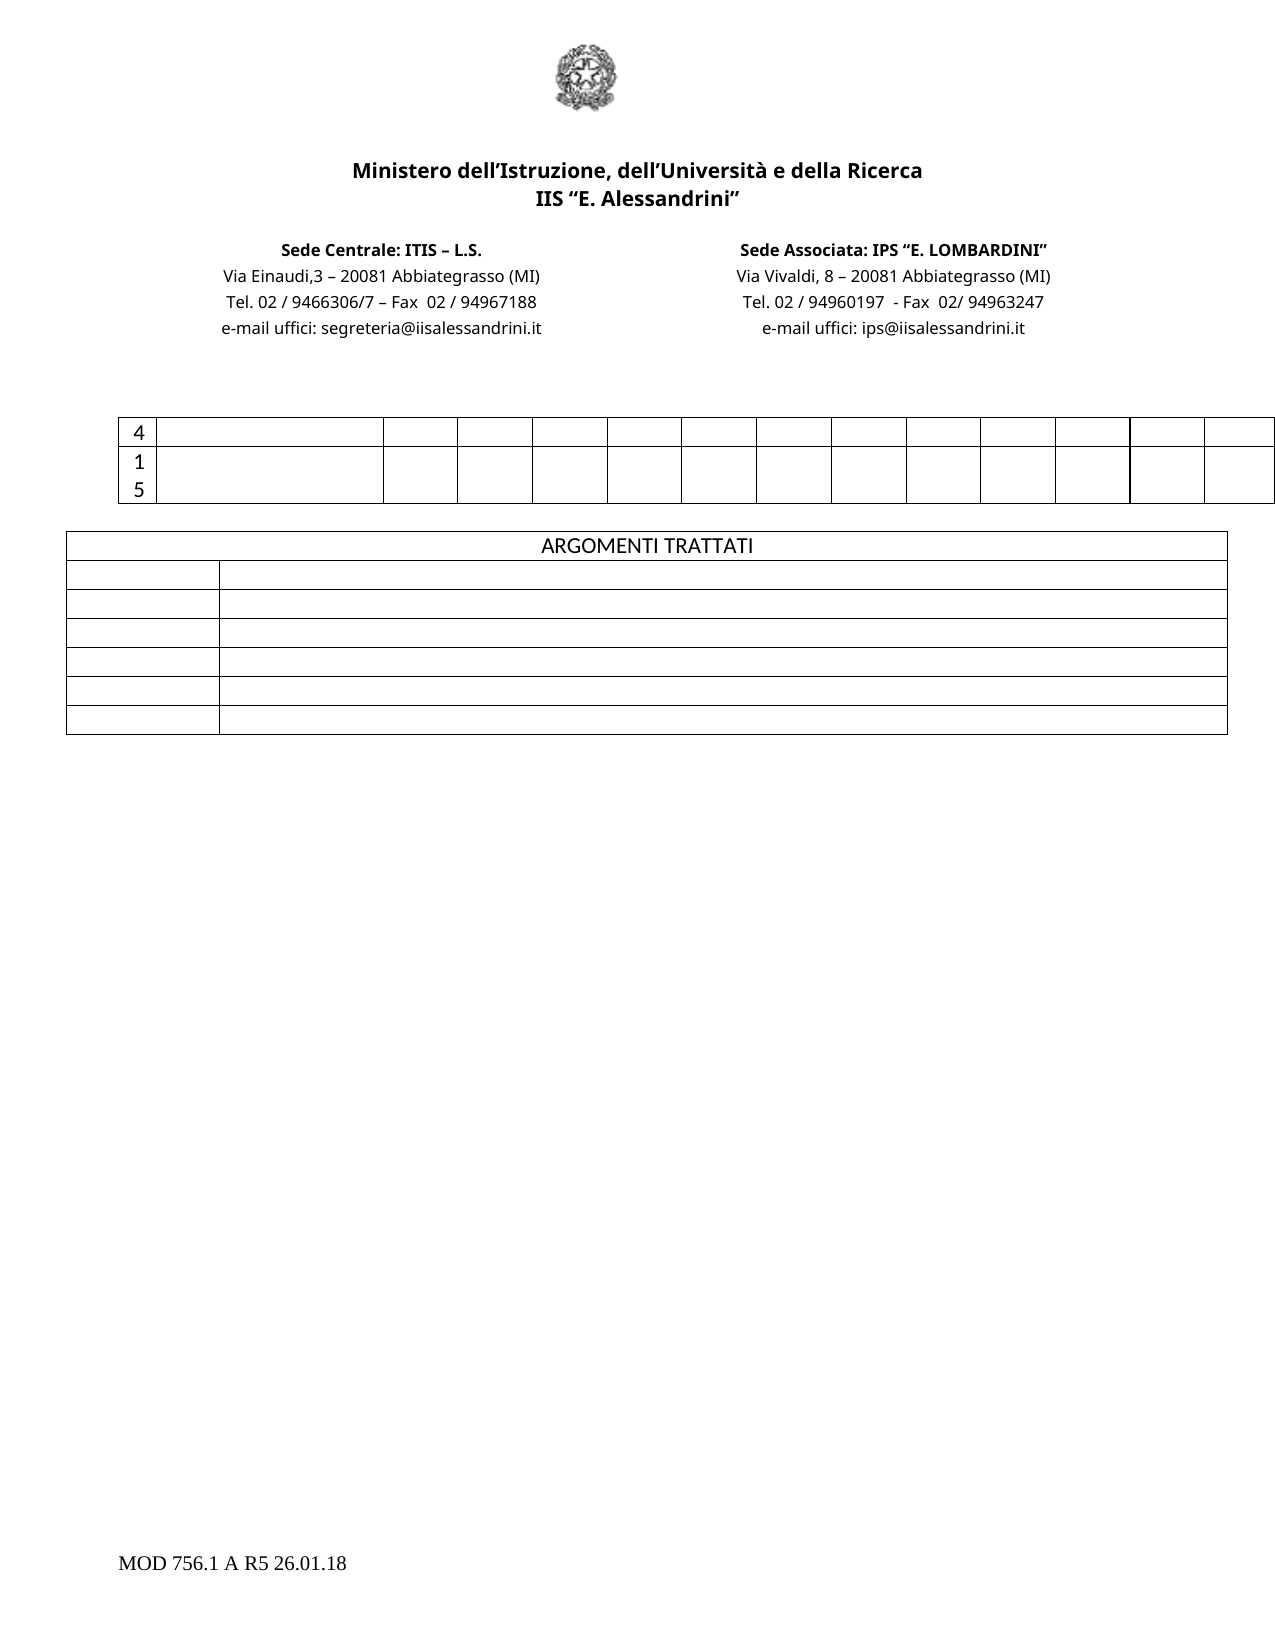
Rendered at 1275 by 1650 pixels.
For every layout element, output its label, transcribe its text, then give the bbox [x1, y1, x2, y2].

table_cell 14 [119, 418, 156, 446]
table_cell [220, 561, 1227, 589]
table_cell [608, 418, 681, 446]
table_cell [458, 418, 532, 446]
table_cell [384, 447, 457, 503]
table_cell [384, 418, 457, 446]
table_cell [1131, 418, 1204, 446]
table_cell [67, 590, 219, 618]
table_cell [1056, 418, 1129, 446]
table_cell [67, 648, 219, 676]
picture [532, 27, 645, 125]
table_cell [981, 418, 1055, 446]
table_cell [832, 418, 906, 446]
table_header ARGOMENTI TRATTATI [67, 532, 1227, 560]
table_cell [220, 648, 1227, 676]
table_cell [220, 619, 1227, 647]
table_cell [757, 447, 831, 503]
table_cell [67, 677, 219, 705]
table_cell [907, 418, 980, 446]
table_cell [981, 447, 1055, 503]
table_cell [533, 447, 607, 503]
table_cell [220, 590, 1227, 618]
table_cell [608, 447, 681, 503]
table_cell [907, 447, 980, 503]
table_cell [1205, 418, 1274, 446]
table_cell [682, 447, 756, 503]
table_cell [220, 677, 1227, 705]
table_cell [157, 447, 383, 503]
table_cell [682, 418, 756, 446]
table_cell [67, 706, 219, 734]
table_cell [67, 619, 219, 647]
table_cell 15 [119, 447, 156, 503]
table_cell [757, 418, 831, 446]
table_cell [533, 418, 607, 446]
table_cell [832, 447, 906, 503]
table_cell [1205, 447, 1274, 503]
table_cell [458, 447, 532, 503]
table_cell [157, 418, 383, 446]
table_cell [220, 706, 1227, 734]
table_cell [67, 561, 219, 589]
table_cell [1131, 447, 1204, 503]
table_cell [1056, 447, 1129, 503]
